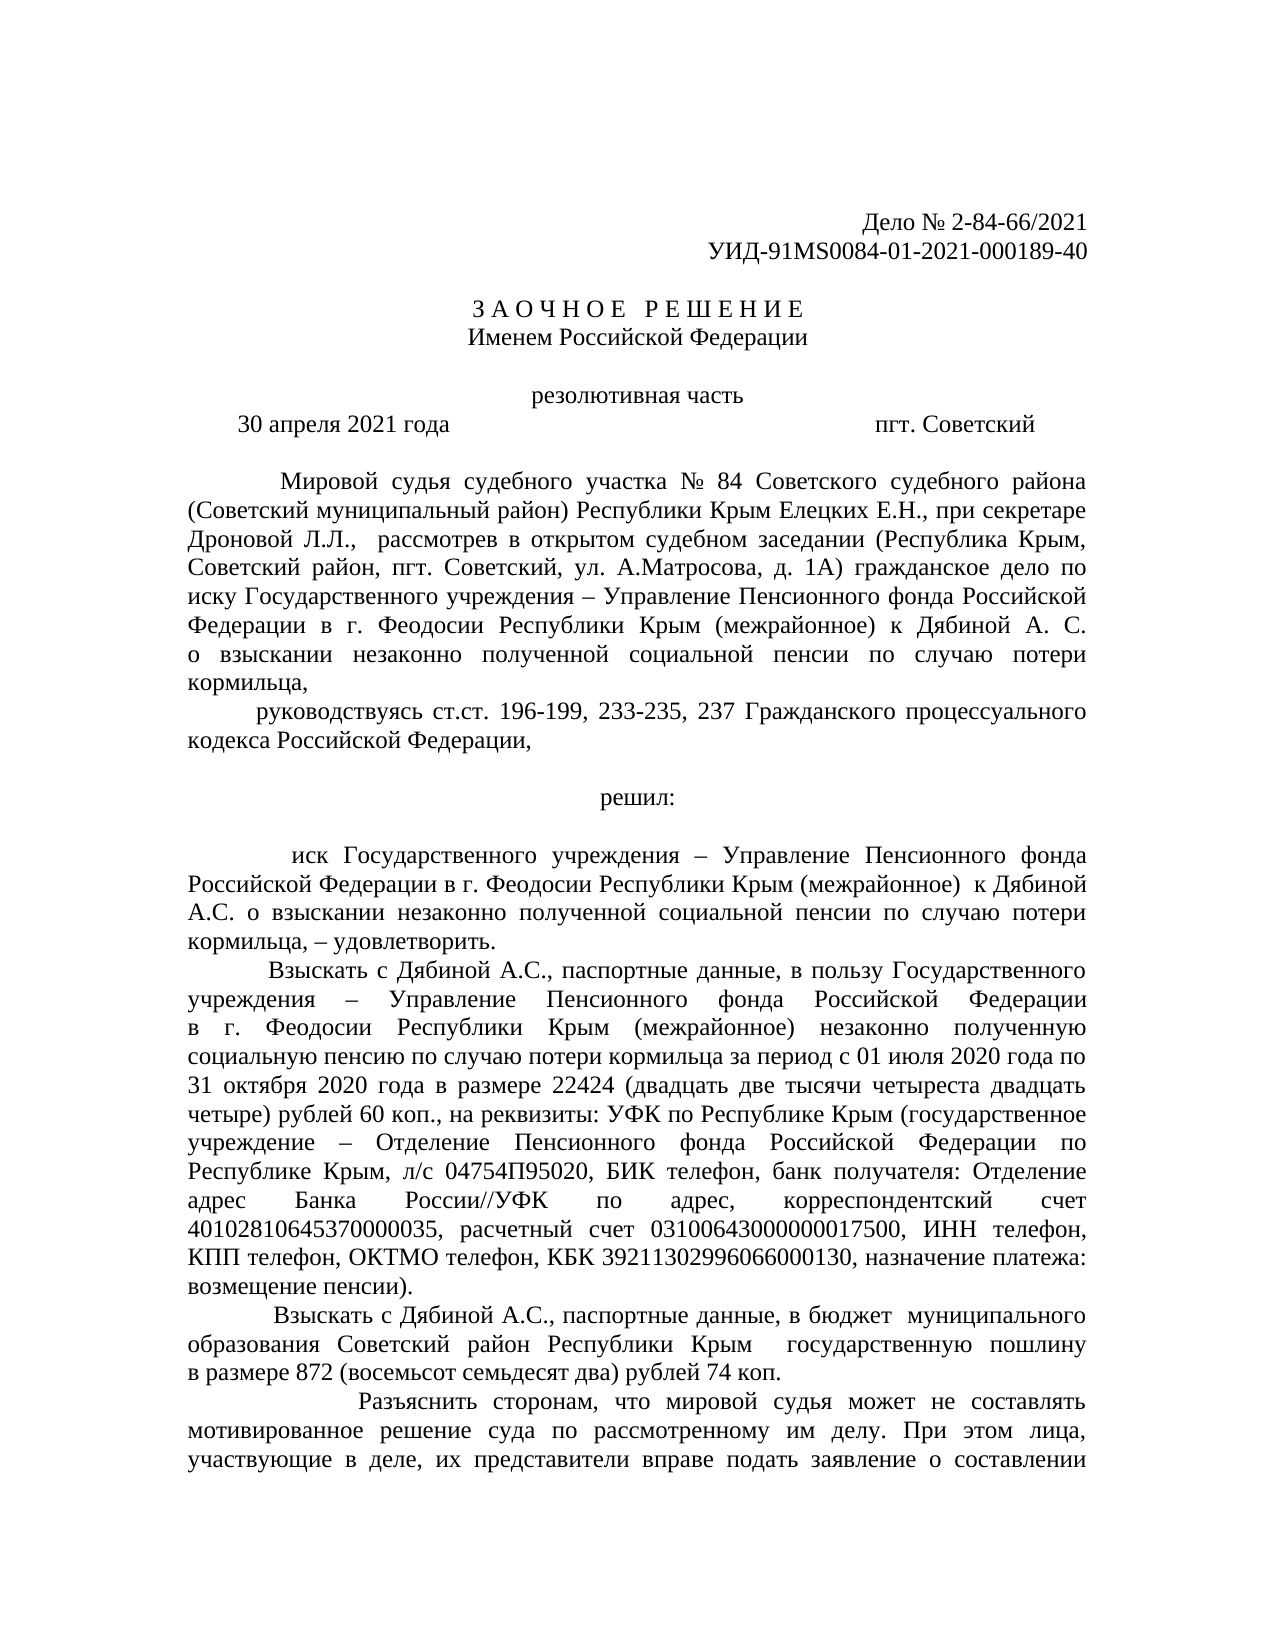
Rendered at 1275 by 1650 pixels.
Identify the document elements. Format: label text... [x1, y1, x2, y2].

text З А О Ч Н О Е Р Е Ш Е Н И Е [187, 294, 1087, 322]
text иск Государственного учреждения – Управление Пенсионного фонда Российской Федерации в г. Феодосии Республики Крым (межрайонное) к Дябиной А.С. о взыскании незаконно полученной социальной пенсии по случаю потери кормильца, – удовлетворить. [187, 840, 1087, 955]
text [187, 1386, 1087, 1472]
text Именем Российской Федерации [187, 322, 1087, 351]
text 30 апреля 2021 года пгт. Советский [187, 409, 1087, 437]
text Взыскать с Дябиной А.С., паспортные данные, в бюджет муниципального образования Советский район Республики Крым государственную пошлину в размере 872 (восемьсот семьдесят два) рублей 74 коп. [187, 1300, 1087, 1386]
text решил: [187, 782, 1087, 811]
text УИД-91MS0084-01-2021-000189-40 [187, 236, 1087, 265]
text резолютивная часть [187, 380, 1087, 409]
text Мировой судья судебного участка № 84 Советского судебного района (Советский муниципальный район) Республики Крым Елецких Е.Н., при секретаре Дроновой Л.Л., рассмотрев в открытом судебном заседании (Республика Крым, Советский район, пгт. Советский, ул. А.Матросова, д. 1А) гражданское дело по иску Государственного учреждения – Управление Пенсионного фонда Российской Федерации в г. Феодосии Республики Крым (межрайонное) к Дябиной А. С. о взыскании незаконно полученной социальной пенсии по случаю потери кормильца, [187, 466, 1087, 696]
text руководствуясь ст.ст. 196-199, 233-235, 237 Гражданского процессуального кодекса Российской Федерации, [187, 696, 1087, 754]
text Дело № 2-84-66/2021 [187, 207, 1087, 236]
text Взыскать с Дябиной А.С., паспортные данные, в пользу Государственного учреждения – Управление Пенсионного фонда Российской Федерации в г. Феодосии Республики Крым (межрайонное) незаконно полученную социальную пенсию по случаю потери кормильца за период с 01 июля 2020 года по 31 октября 2020 года в размере 22424 (двадцать две тысячи четыреста двадцать четыре) рублей 60 коп., на реквизиты: УФК по Республике Крым (государственное учреждение – Отделение Пенсионного фонда Российской Федерации по Республике Крым, л/с 04754П95020, БИК телефон, банк получателя: Отделение адрес Банка России//УФК по адрес, корреспондентский счет 40102810645370000035, расчетный счет 03100643000000017500, ИНН телефон, КПП телефон, ОКТМО телефон, КБК 39211302996066000130, назначение платежа: возмещение пенсии). [187, 955, 1087, 1300]
